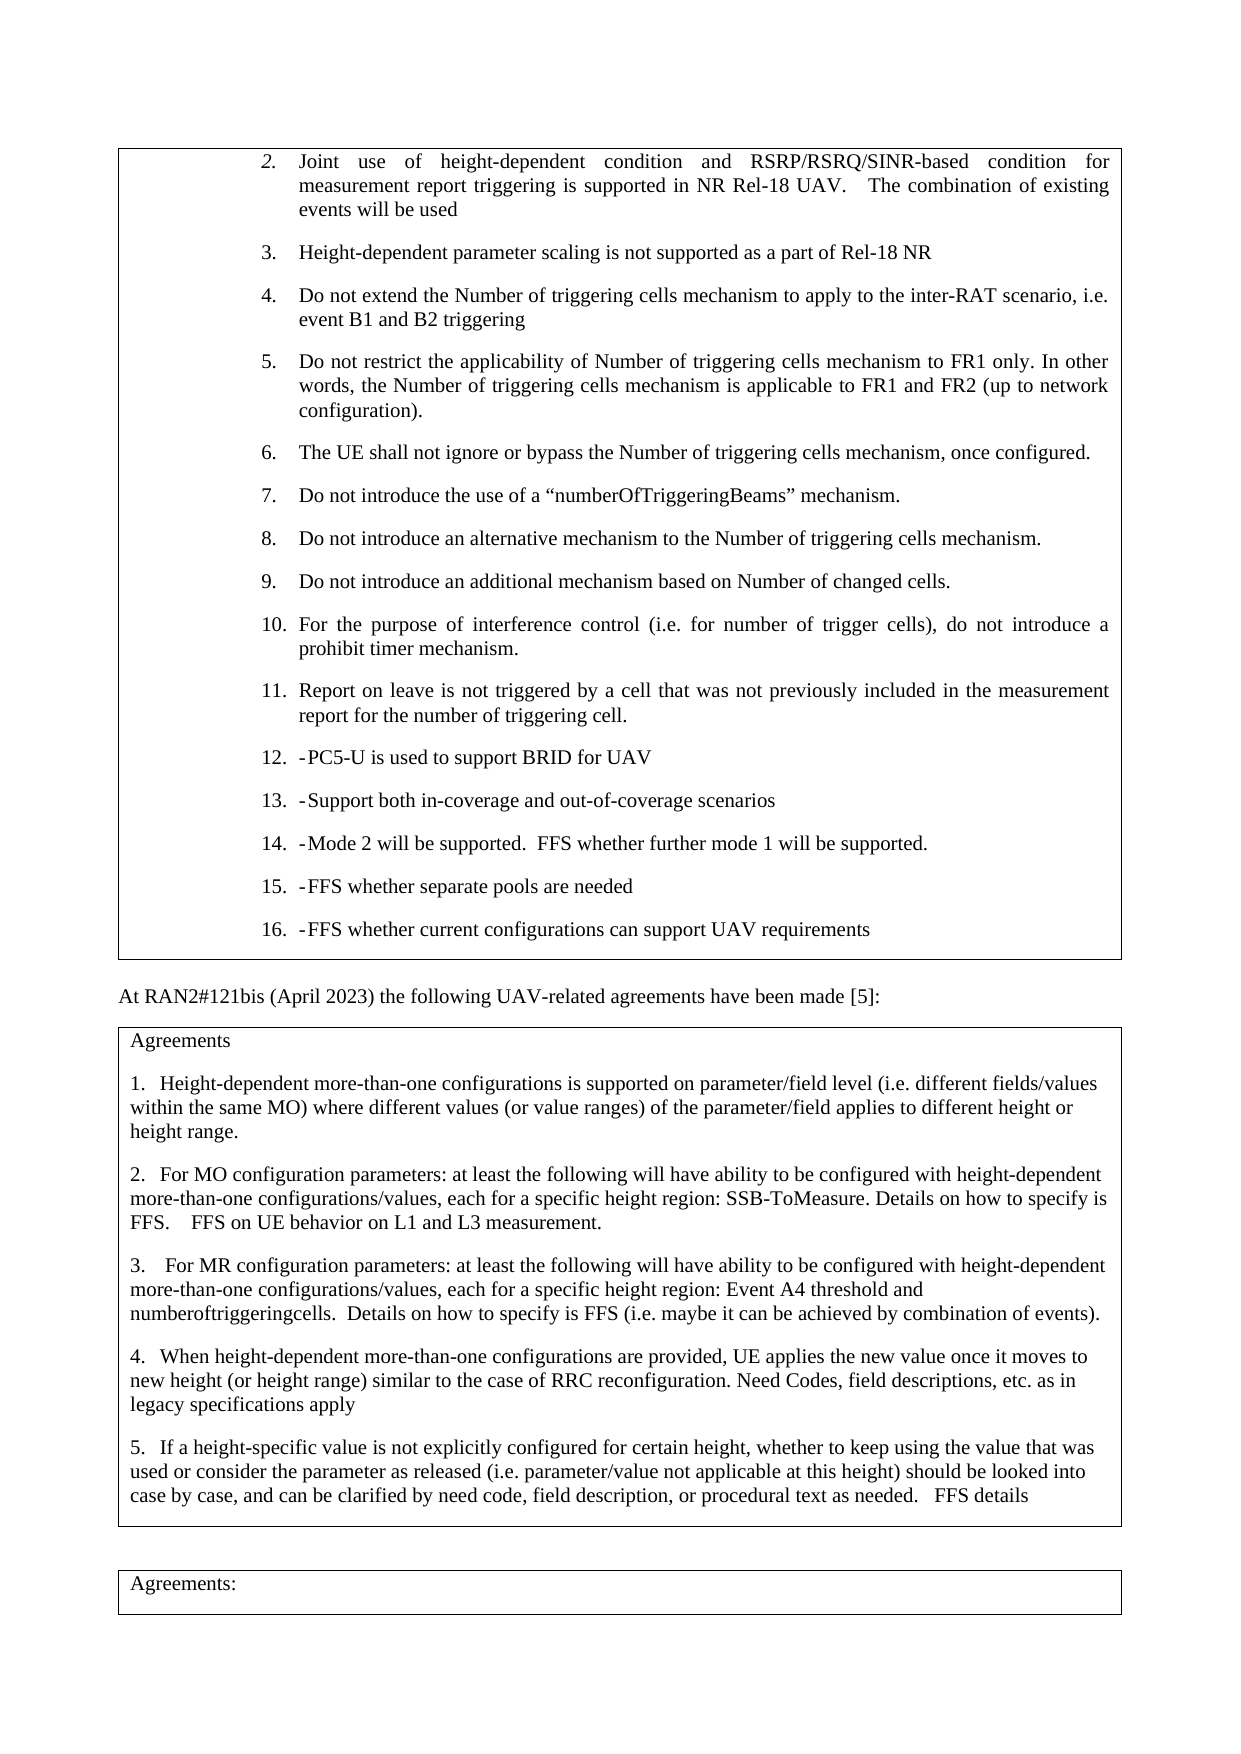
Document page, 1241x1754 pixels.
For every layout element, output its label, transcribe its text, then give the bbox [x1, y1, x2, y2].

table_header Agreements 1. Height-dependent more-than-one configurations is supported on parameter/field level (i.e. different fields/values within the same MO) where different values (or value ranges) of the parameter/field applies to different height or height range. 2. For MO configuration parameters: at least the following will have ability to be configured with height-dependent more-than-one configurations/values, each for a specific height region: SSB-ToMeasure. Details on how to specify is FFS. FFS on UE behavior on L1 and L3 measurement. 3. For MR configuration parameters: at least the following will have ability to be configured with height-dependent more-than-one configurations/values, each for a specific height region: Event A4 threshold and numberoftriggeringcells. Details on how to specify is FFS (i.e. maybe it can be achieved by combination of events). 4. When height-dependent more-than-one configurations are provided, UE applies the new value once it moves to new height (or height range) similar to the case of RRC reconfiguration. Need Codes, field descriptions, etc. as in legacy specifications apply 5. If a height-specific value is not explicitly configured for certain height, whether to keep using the value that was used or consider the parameter as released (i.e. parameter/value not applicable at this height) should be looked into case by case, and can be clarified by need code, field description, or procedural text as needed. FFS details [119, 1028, 1121, 1526]
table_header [119, 1571, 1121, 1613]
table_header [119, 149, 1121, 959]
text At RAN2#121bis (April 2023) the following UAV-related agreements have been made [5]: [118, 960, 1122, 1008]
